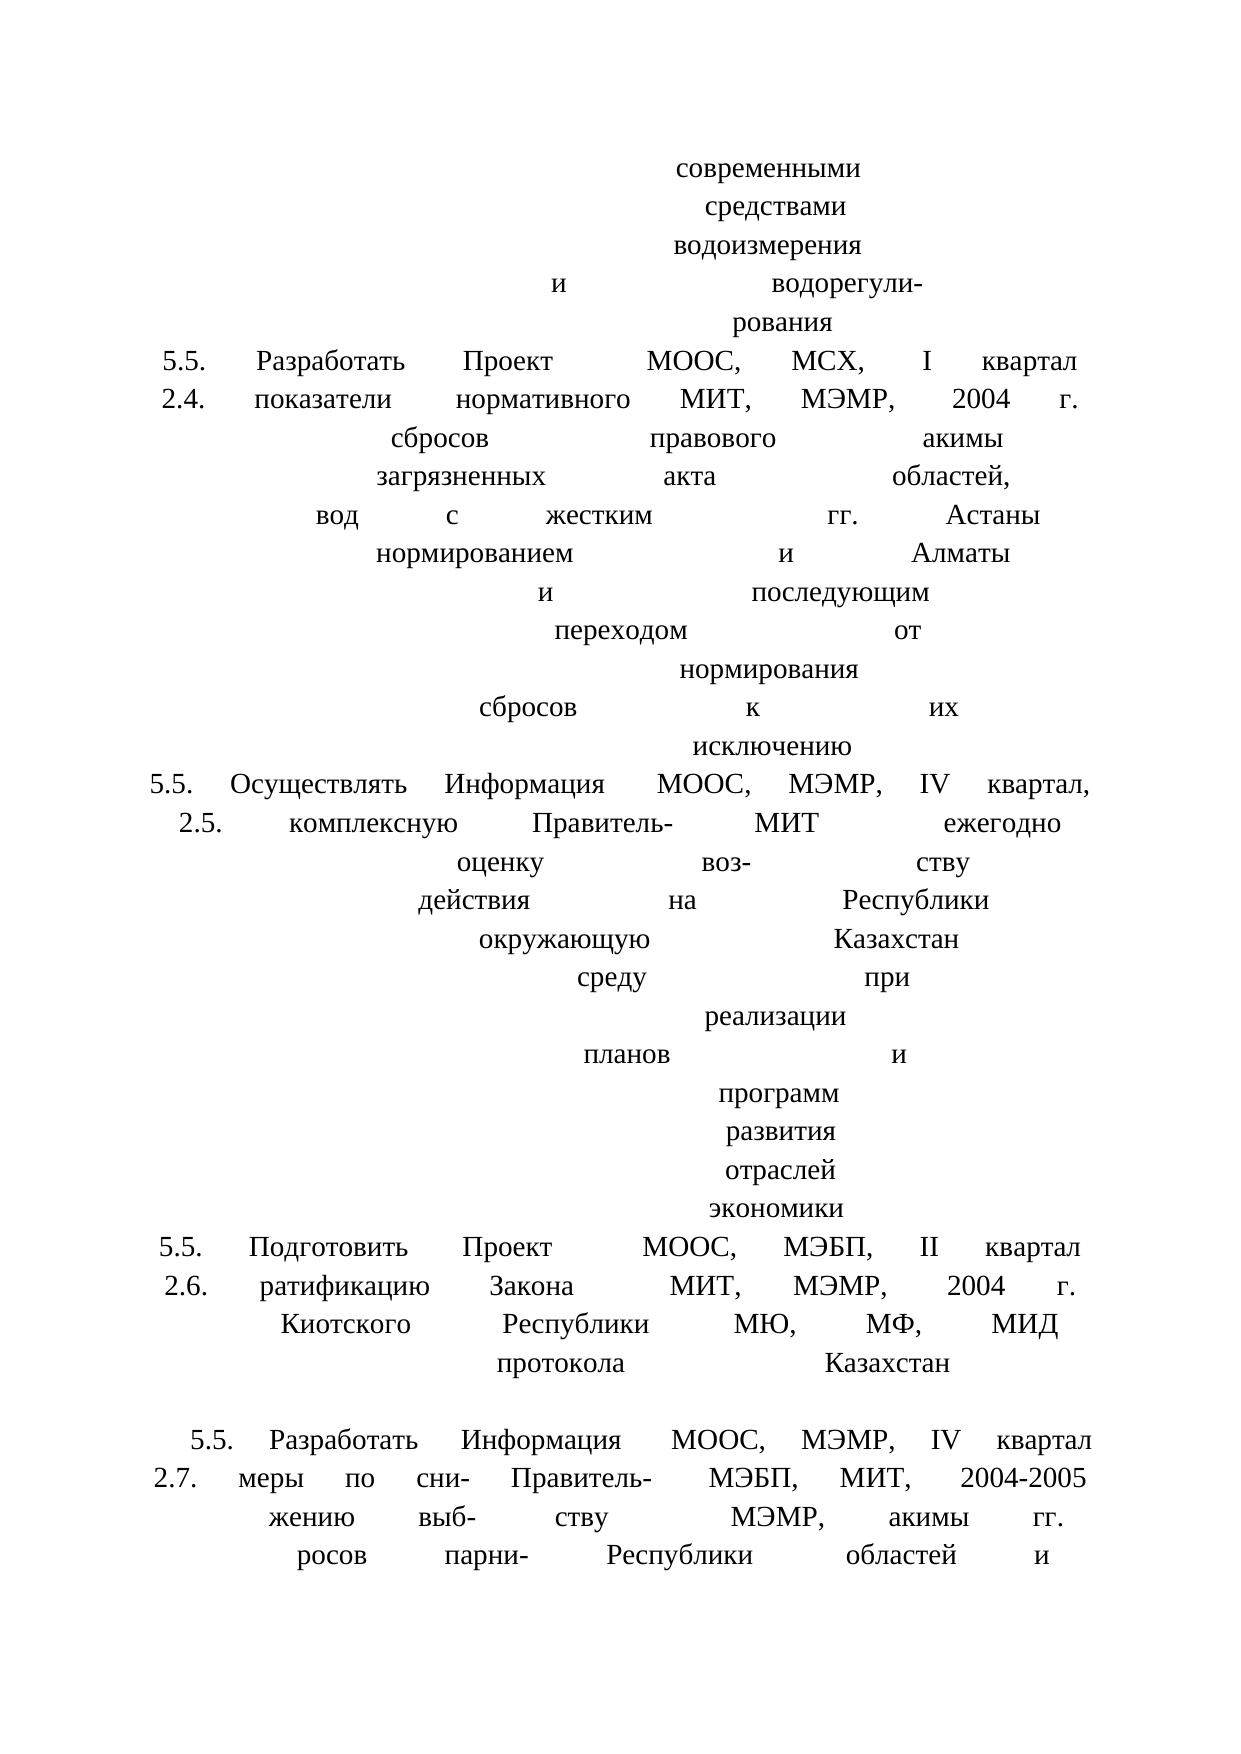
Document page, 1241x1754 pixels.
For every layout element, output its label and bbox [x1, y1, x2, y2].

text [112, 150, 1128, 1571]
